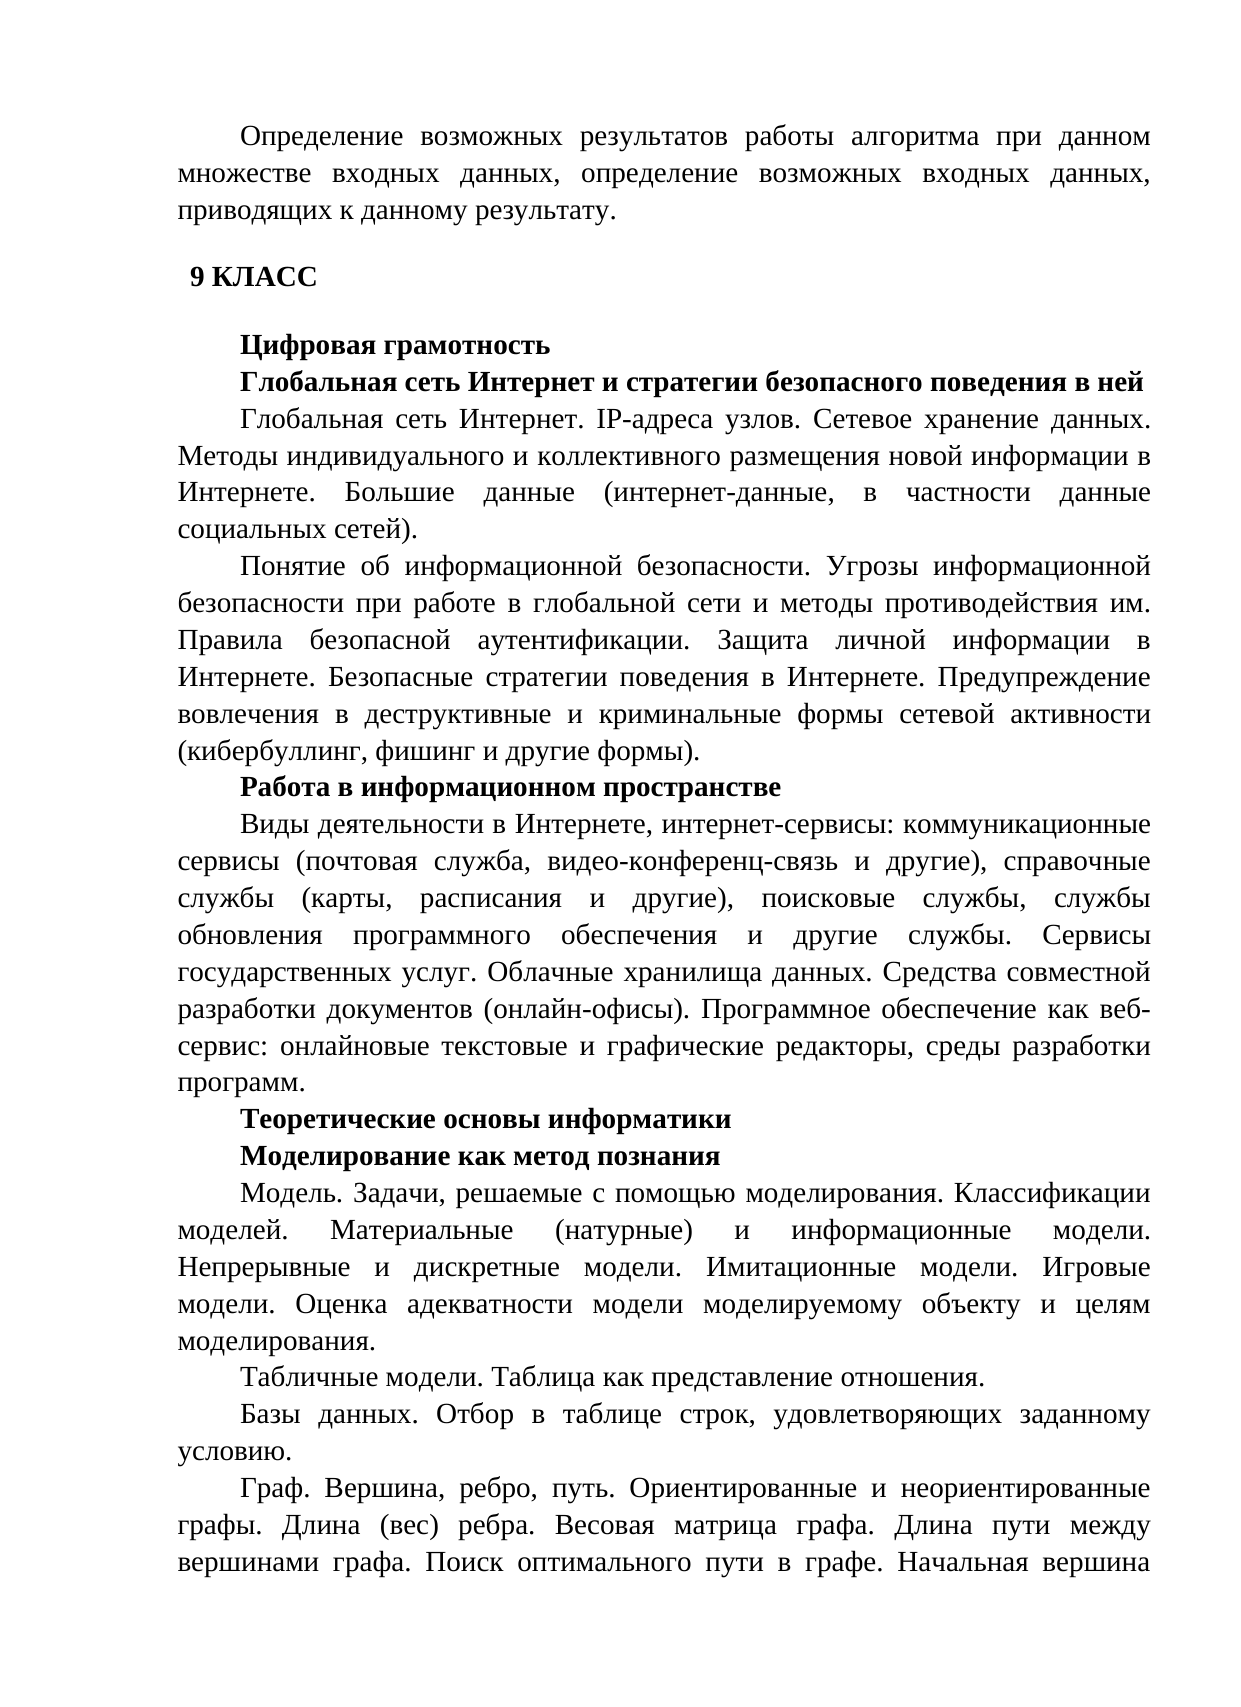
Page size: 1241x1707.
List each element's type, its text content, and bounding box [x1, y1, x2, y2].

text Модель. Задачи, решаемые с помощью моделирования. Классификации моделей. Материальные (натурные) и информационные модели. Непрерывные и дискретные модели. Имитационные модели. Игровые модели. Оценка адекватности модели моделируемому объекту и целям моделирования. [177, 1175, 1152, 1356]
text Глобальная сеть Интернет и стратегии безопасного поведения в ней [177, 364, 1152, 397]
text Цифровая грамотность [177, 327, 1152, 361]
text Моделирование как метод познания [177, 1138, 1152, 1172]
text Понятие об информационной безопасности. Угрозы информационной безопасности при работе в глобальной сети и методы противодействия им. Правила безопасной аутентификации. Защита личной информации в Интернете. Безопасные стратегии поведения в Интернете. Предупреждение вовлечения в деструктивные и криминальные формы сетевой активности (кибербуллинг, фишинг и другие формы). [177, 548, 1152, 766]
text Глобальная сеть Интернет. IP-адреса узлов. Сетевое хранение данных. Методы индивидуального и коллективного размещения новой информации в Интернете. Большие данные (интернет-данные, в частности данные социальных сетей). [177, 401, 1152, 545]
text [177, 1470, 1152, 1577]
text Базы данных. Отбор в таблице строк, удовлетворяющих заданному условию. [177, 1396, 1152, 1467]
text Работа в информационном пространстве [177, 769, 1152, 803]
text Теоретические основы информатики [177, 1101, 1152, 1135]
text 9 КЛАСС [190, 259, 1152, 293]
text Табличные модели. Таблица как представление отношения. [177, 1359, 1152, 1393]
text Виды деятельности в Интернете, интернет-сервисы: коммуникационные сервисы (почтовая служба, видео-конференц-связь и другие), справочные службы (карты, расписания и другие), поисковые службы, службы обновления программного обеспечения и другие службы. Сервисы государственных услуг. Облачные хранилища данных. Средства совместной разработки документов (онлайн-офисы). Программное обеспечение как веб-сервис: онлайновые текстовые и графические редакторы, среды разработки программ. [177, 806, 1152, 1098]
text Определение возможных результатов работы алгоритма при данном множестве входных данных, определение возможных входных данных, приводящих к данному результату. [177, 118, 1152, 225]
